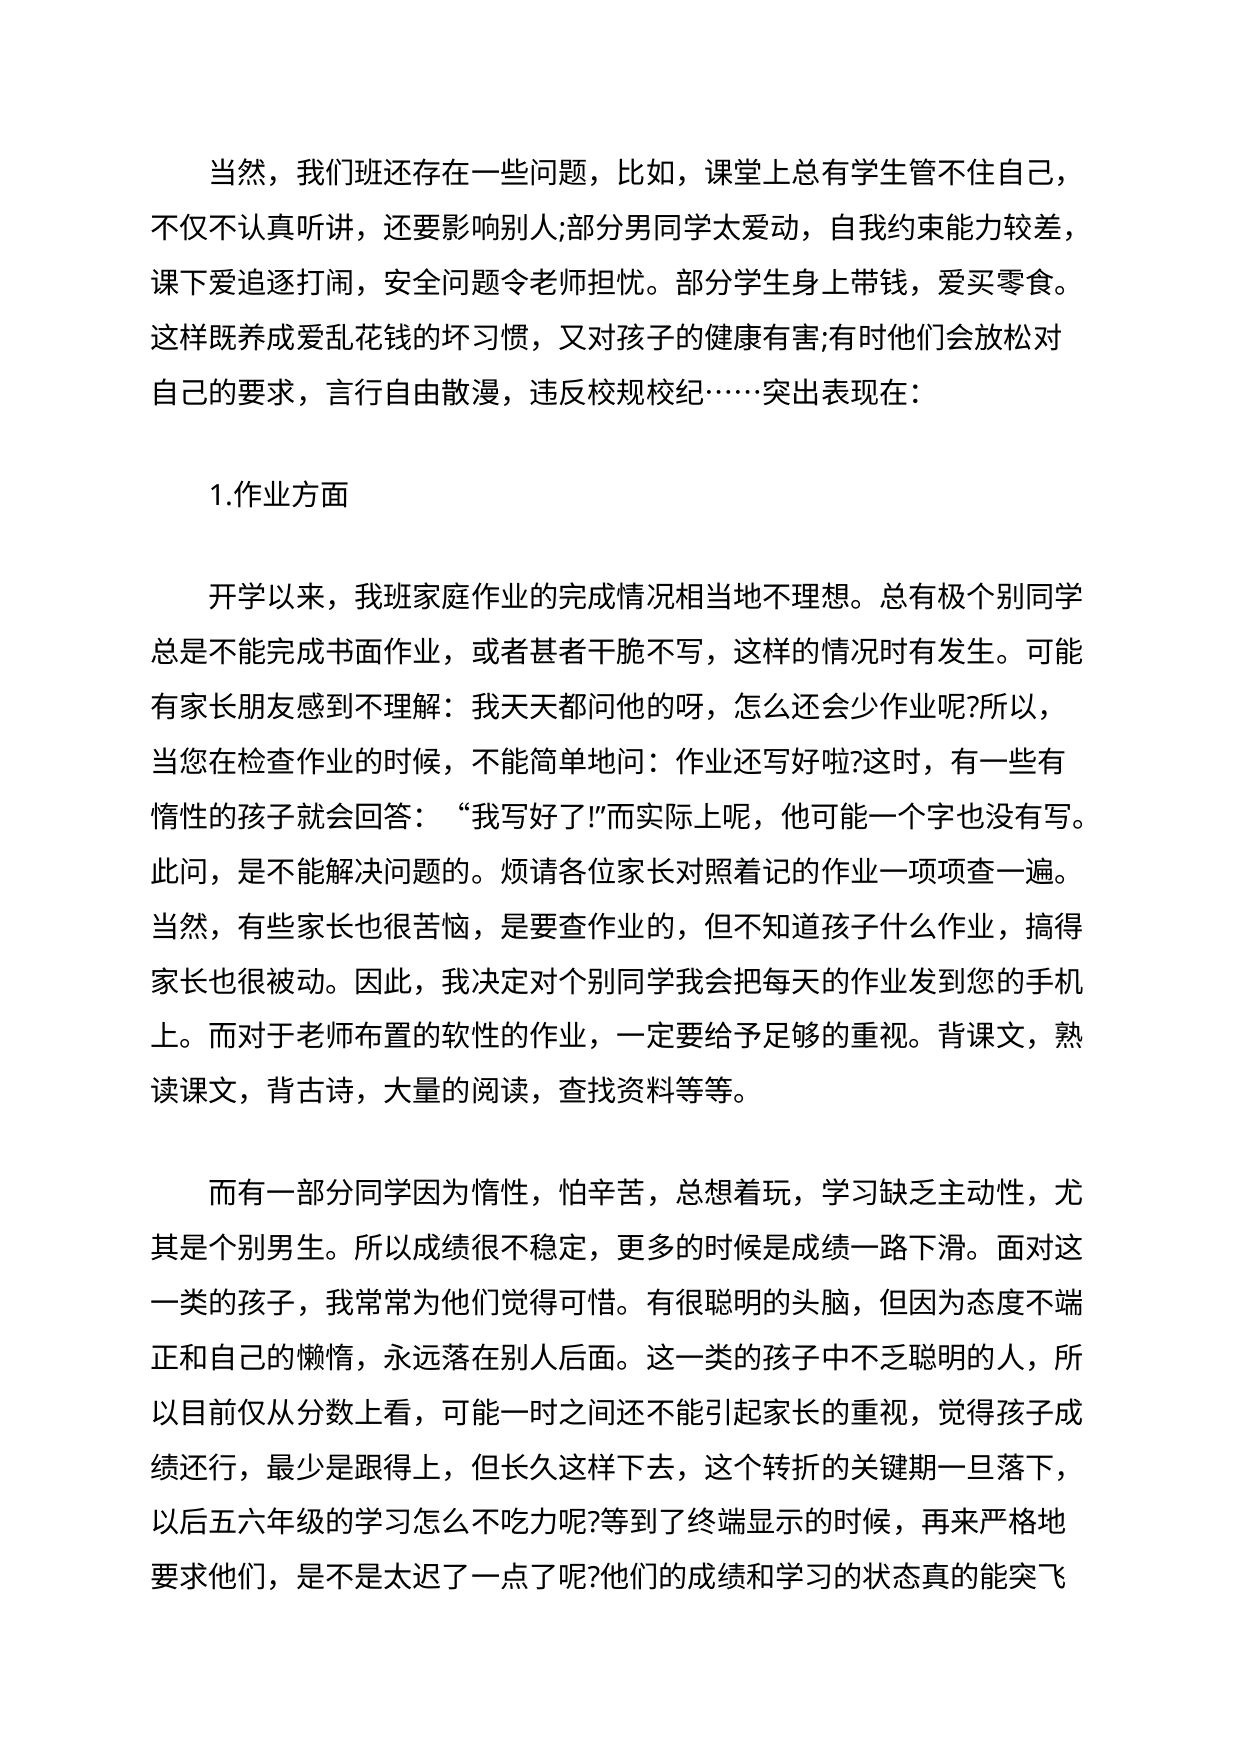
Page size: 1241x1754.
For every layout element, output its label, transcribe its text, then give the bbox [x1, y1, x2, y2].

text 当然，我们班还存在一些问题，比如，课堂上总有学生管不住自己，不仅不认真听讲，还要影响别人;部分男同学太爱动，自我约束能力较差，课下爱追逐打闹，安全问题令老师担忧。部分学生身上带钱，爱买零食。这样既养成爱乱花钱的坏习惯，又对孩子的健康有害;有时他们会放松对自己的要求，言行自由散漫，违反校规校纪……突出表现在： [150, 150, 1090, 412]
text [150, 1170, 1090, 1596]
text 开学以来，我班家庭作业的完成情况相当地不理想。总有极个别同学总是不能完成书面作业，或者甚者干脆不写，这样的情况时有发生。可能有家长朋友感到不理解：我天天都问他的呀，怎么还会少作业呢?所以，当您在检查作业的时候，不能简单地问：作业还写好啦?这时，有一些有惰性的孩子就会回答：“我写好了!”而实际上呢，他可能一个字也没有写。此问，是不能解决问题的。烦请各位家长对照着记的作业一项项查一遍。当然，有些家长也很苦恼，是要查作业的，但不知道孩子什么作业，搞得家长也很被动。因此，我决定对个别同学我会把每天的作业发到您的手机上。而对于老师布置的软性的作业，一定要给予足够的重视。背课文，熟读课文，背古诗，大量的阅读，查找资料等等。 [150, 573, 1090, 1110]
text 1.作业方面 [150, 472, 1090, 514]
